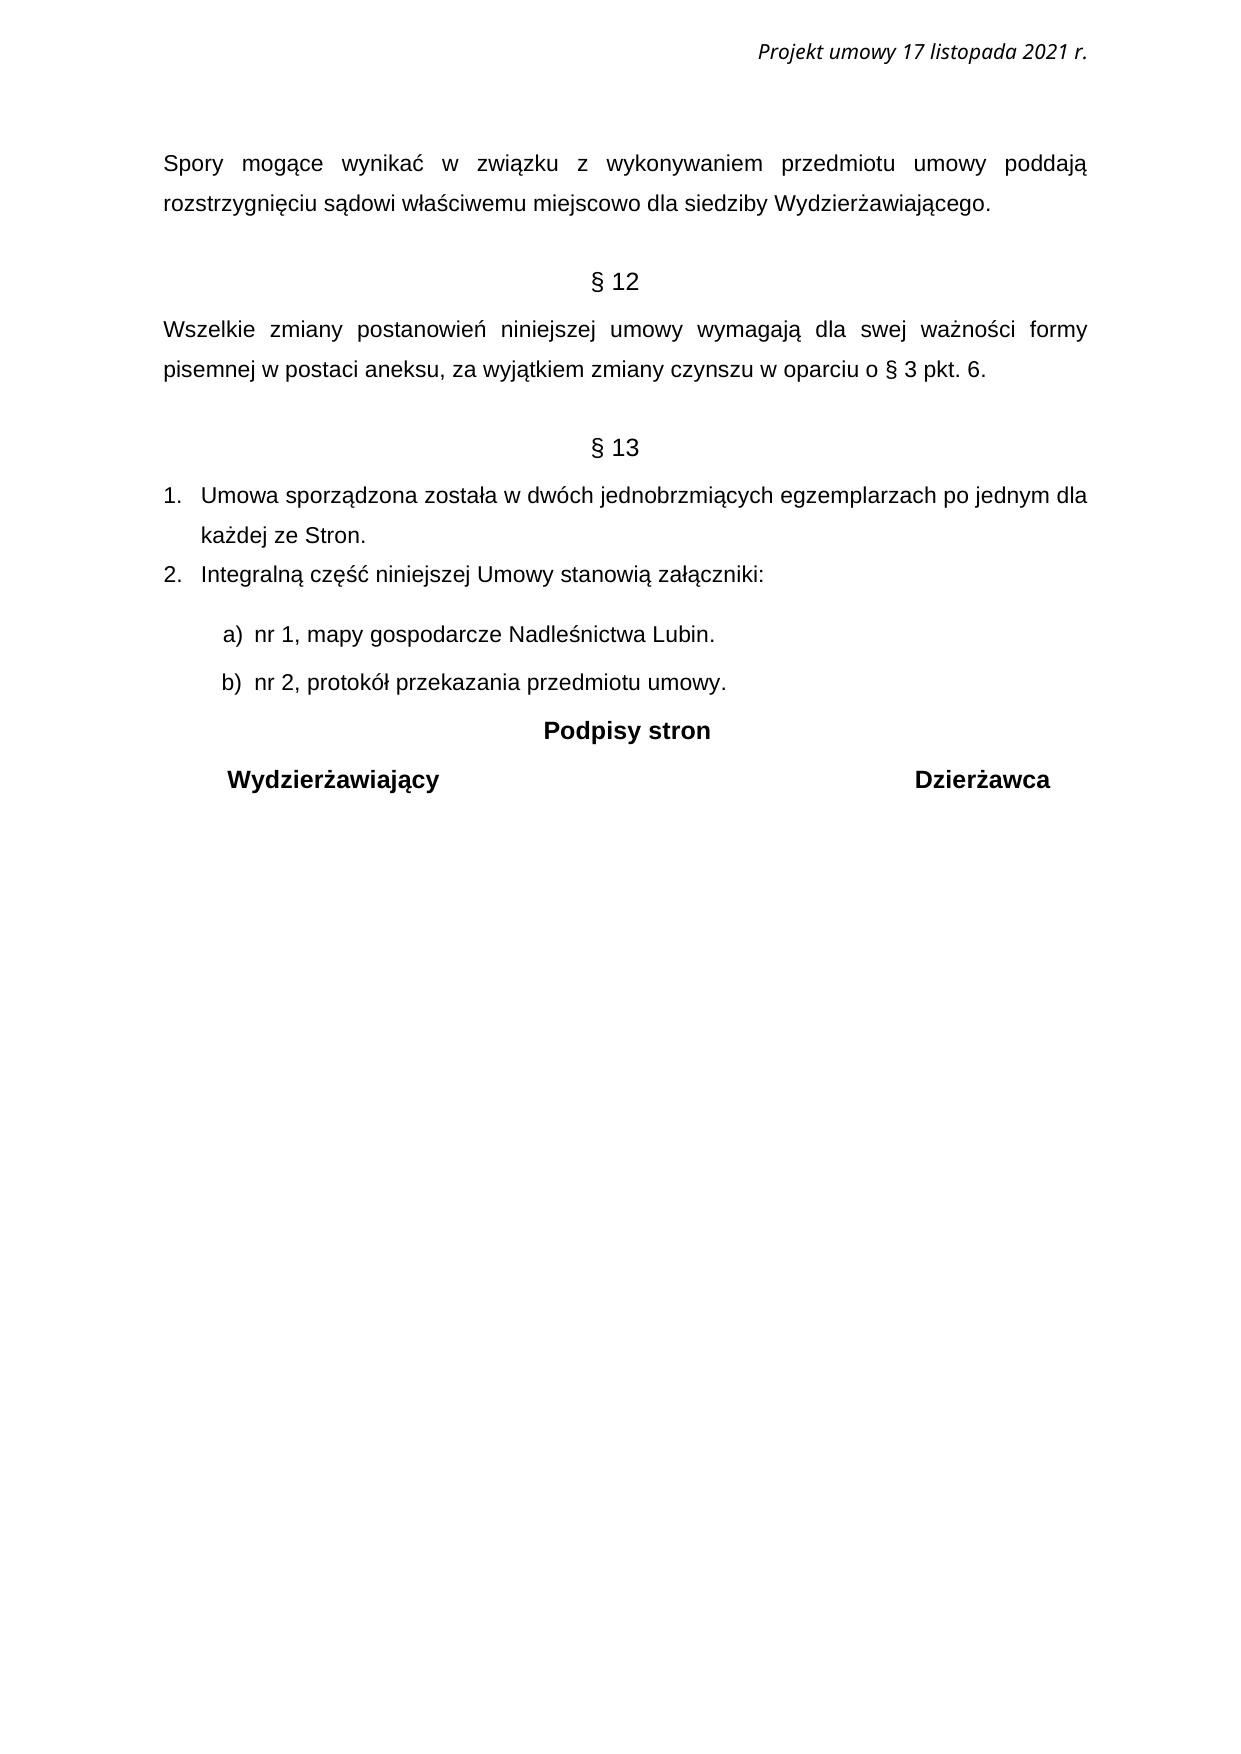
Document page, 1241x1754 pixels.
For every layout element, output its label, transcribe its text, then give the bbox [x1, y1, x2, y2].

list nr 2, protokół przekazania przedmiotu umowy. [221, 668, 1088, 695]
list nr 1, mapy gospodarcze Nadleśnictwa Lubin. [223, 621, 1088, 648]
text Podpisy stron [163, 716, 1092, 744]
text 13 [150, 432, 1090, 461]
list Umowa sporządzona została w dwóch jednobrzmiących egzemplarzach po jednym dla każdej ze Stron. [163, 482, 1088, 548]
text Integralną część niniejszej Umowy stanowią załączniki: [163, 561, 1088, 587]
text Wszelkie zmiany postanowień niniejszej umowy wymagają dla swej ważności formy pisemnej w postaci aneksu, za wyjątkiem zmiany czynszu w oparciu o § 3 pkt. 6. [163, 316, 1088, 382]
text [163, 150, 1088, 216]
text Wydzierżawiający Dzierżawca [227, 765, 1088, 794]
text 12 [150, 266, 1090, 295]
